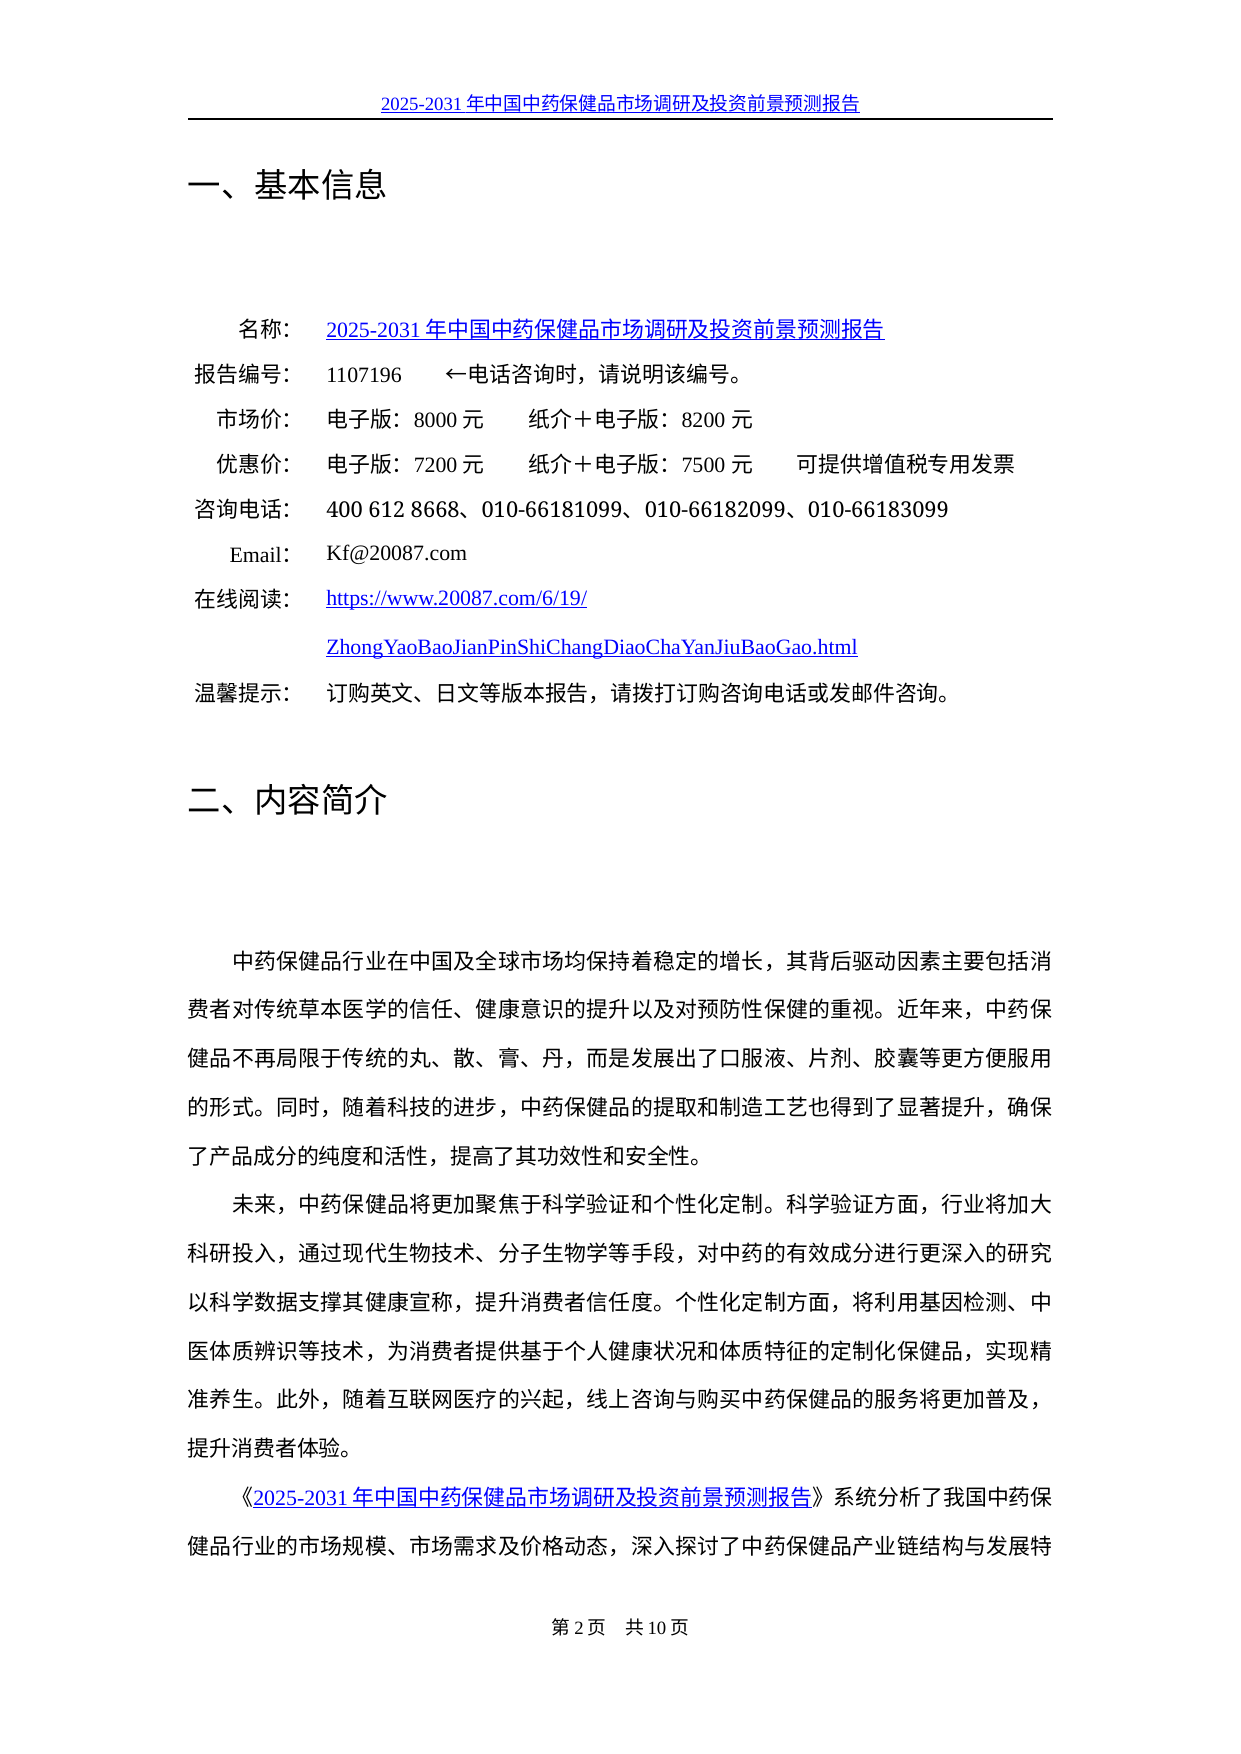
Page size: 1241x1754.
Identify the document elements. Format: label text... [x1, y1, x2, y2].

title 二、内容简介 [187, 766, 1053, 831]
table_cell 电子版：7200 元 纸介＋电子版：7500 元 可提供增值税专用发票 [315, 447, 1073, 492]
table_cell 市场价： [167, 402, 315, 447]
table_cell 温馨提示： [167, 675, 315, 720]
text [187, 943, 1053, 1561]
table_cell 报告编号： [167, 357, 315, 402]
table_cell 咨询电话： [167, 492, 315, 537]
table_header 名称： [167, 312, 315, 357]
table_cell [315, 582, 1073, 675]
table_header 2025-2031年中国中药保健品市场调研及投资前景预测报告 [315, 312, 1073, 357]
table_cell 400 612 8668、010-66181099、010-66182099、010-66183099 [315, 492, 1073, 537]
table_cell 订购英文、日文等版本报告，请拨打订购咨询电话或发邮件咨询。 [315, 675, 1073, 720]
table_cell Email： [167, 537, 315, 582]
table_cell 在线阅读： [167, 582, 315, 675]
table_cell 电子版：8000 元 纸介＋电子版：8200 元 [315, 402, 1073, 447]
title 一、基本信息 [187, 150, 1053, 215]
table_cell Kf@20087.com [315, 537, 1073, 582]
table_cell 优惠价： [167, 447, 315, 492]
table_cell 1107196 ←电话咨询时，请说明该编号。 [315, 357, 1073, 402]
